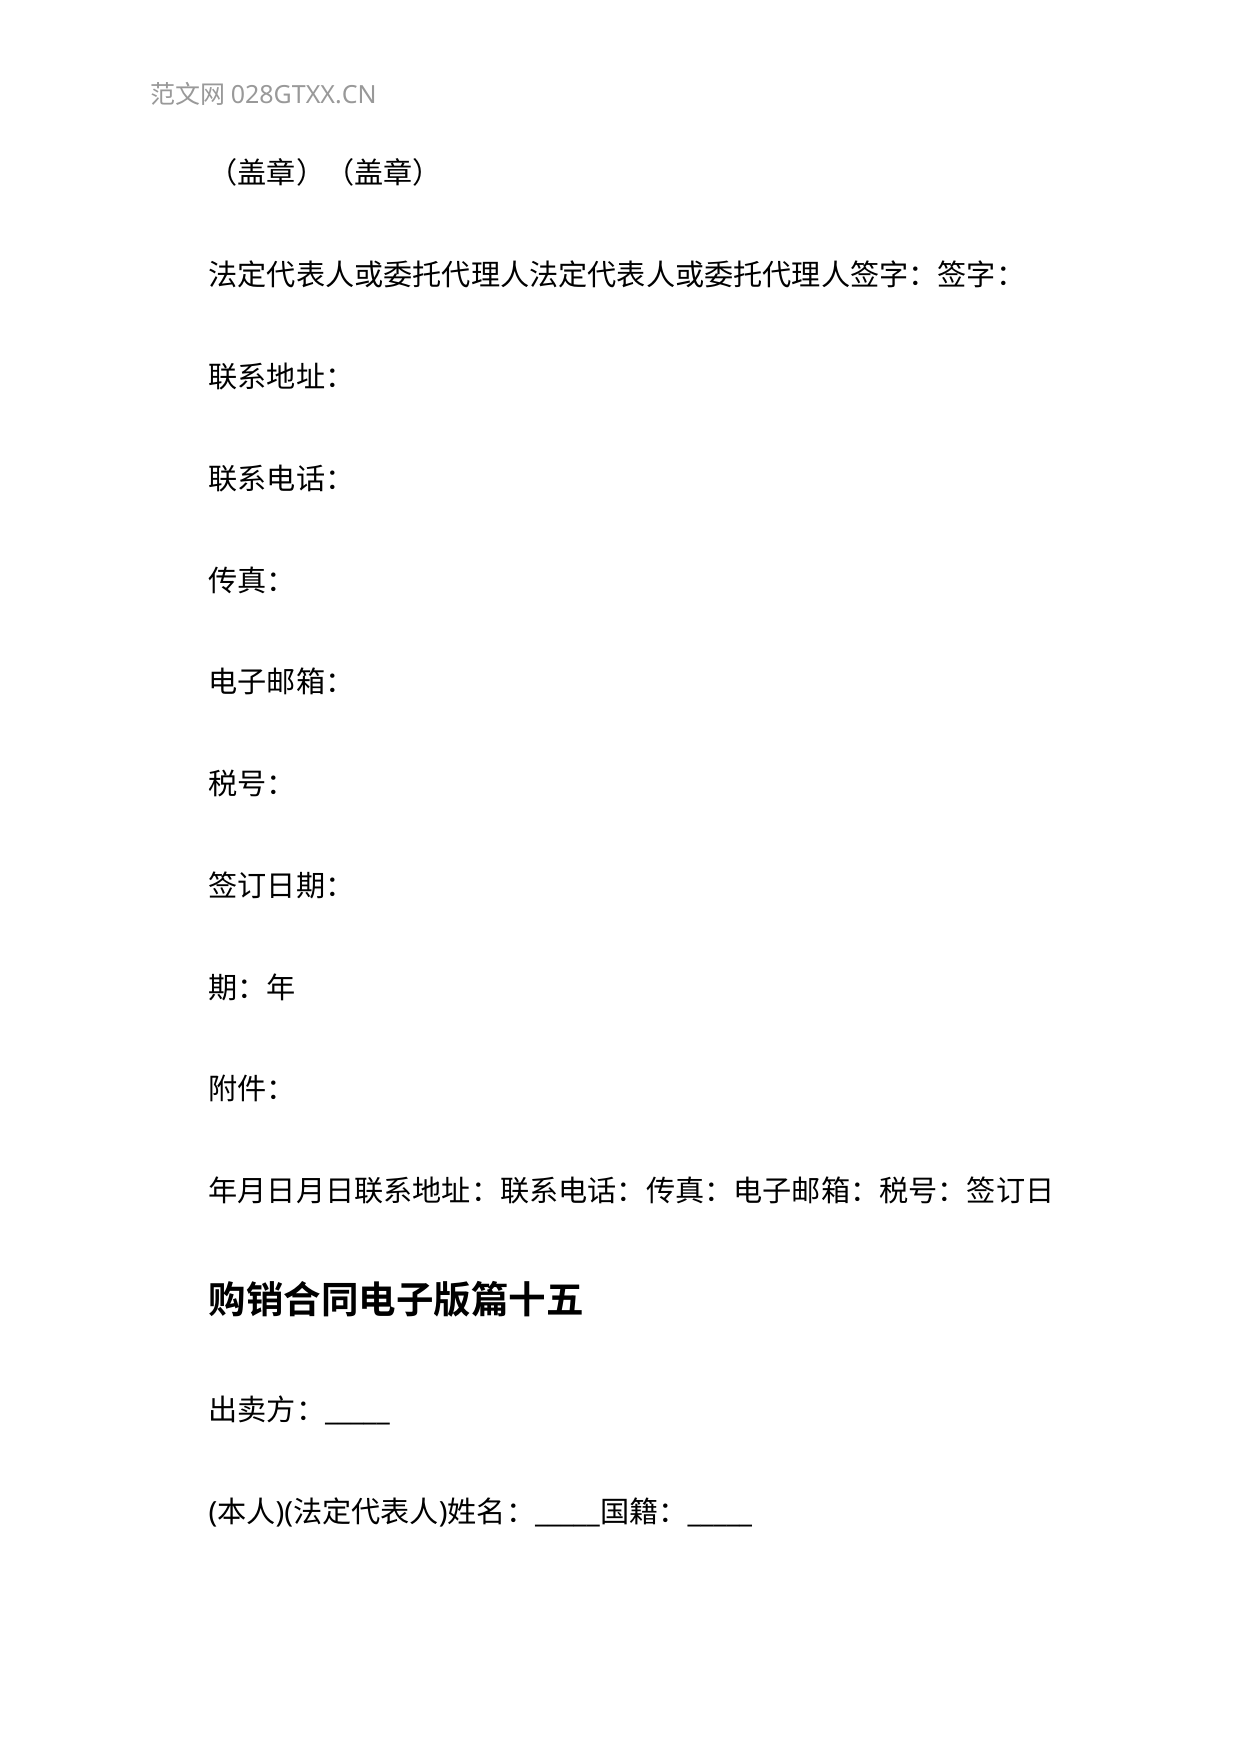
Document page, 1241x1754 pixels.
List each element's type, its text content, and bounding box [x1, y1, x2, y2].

text 税号： [150, 761, 1090, 803]
text 年月日月日联系地址：联系电话：传真：电子邮箱：税号：签订日 [150, 1168, 1090, 1210]
text 法定代表人或委托代理人法定代表人或委托代理人签字：签字： [150, 252, 1090, 294]
text 期：年 [150, 964, 1090, 1006]
text 联系电话： [150, 455, 1090, 498]
text 出卖方：_____ [150, 1387, 1090, 1429]
text 购销合同电子版篇十五 [150, 1269, 1090, 1324]
text (本人)(法定代表人)姓名：_____国籍：_____ [150, 1489, 1090, 1531]
text 附件： [150, 1066, 1090, 1108]
text 电子邮箱： [150, 659, 1090, 701]
text 签订日期： [150, 862, 1090, 905]
text 传真： [150, 557, 1090, 599]
text （盖章）（盖章） [150, 150, 1090, 192]
text 联系地址： [150, 353, 1090, 396]
